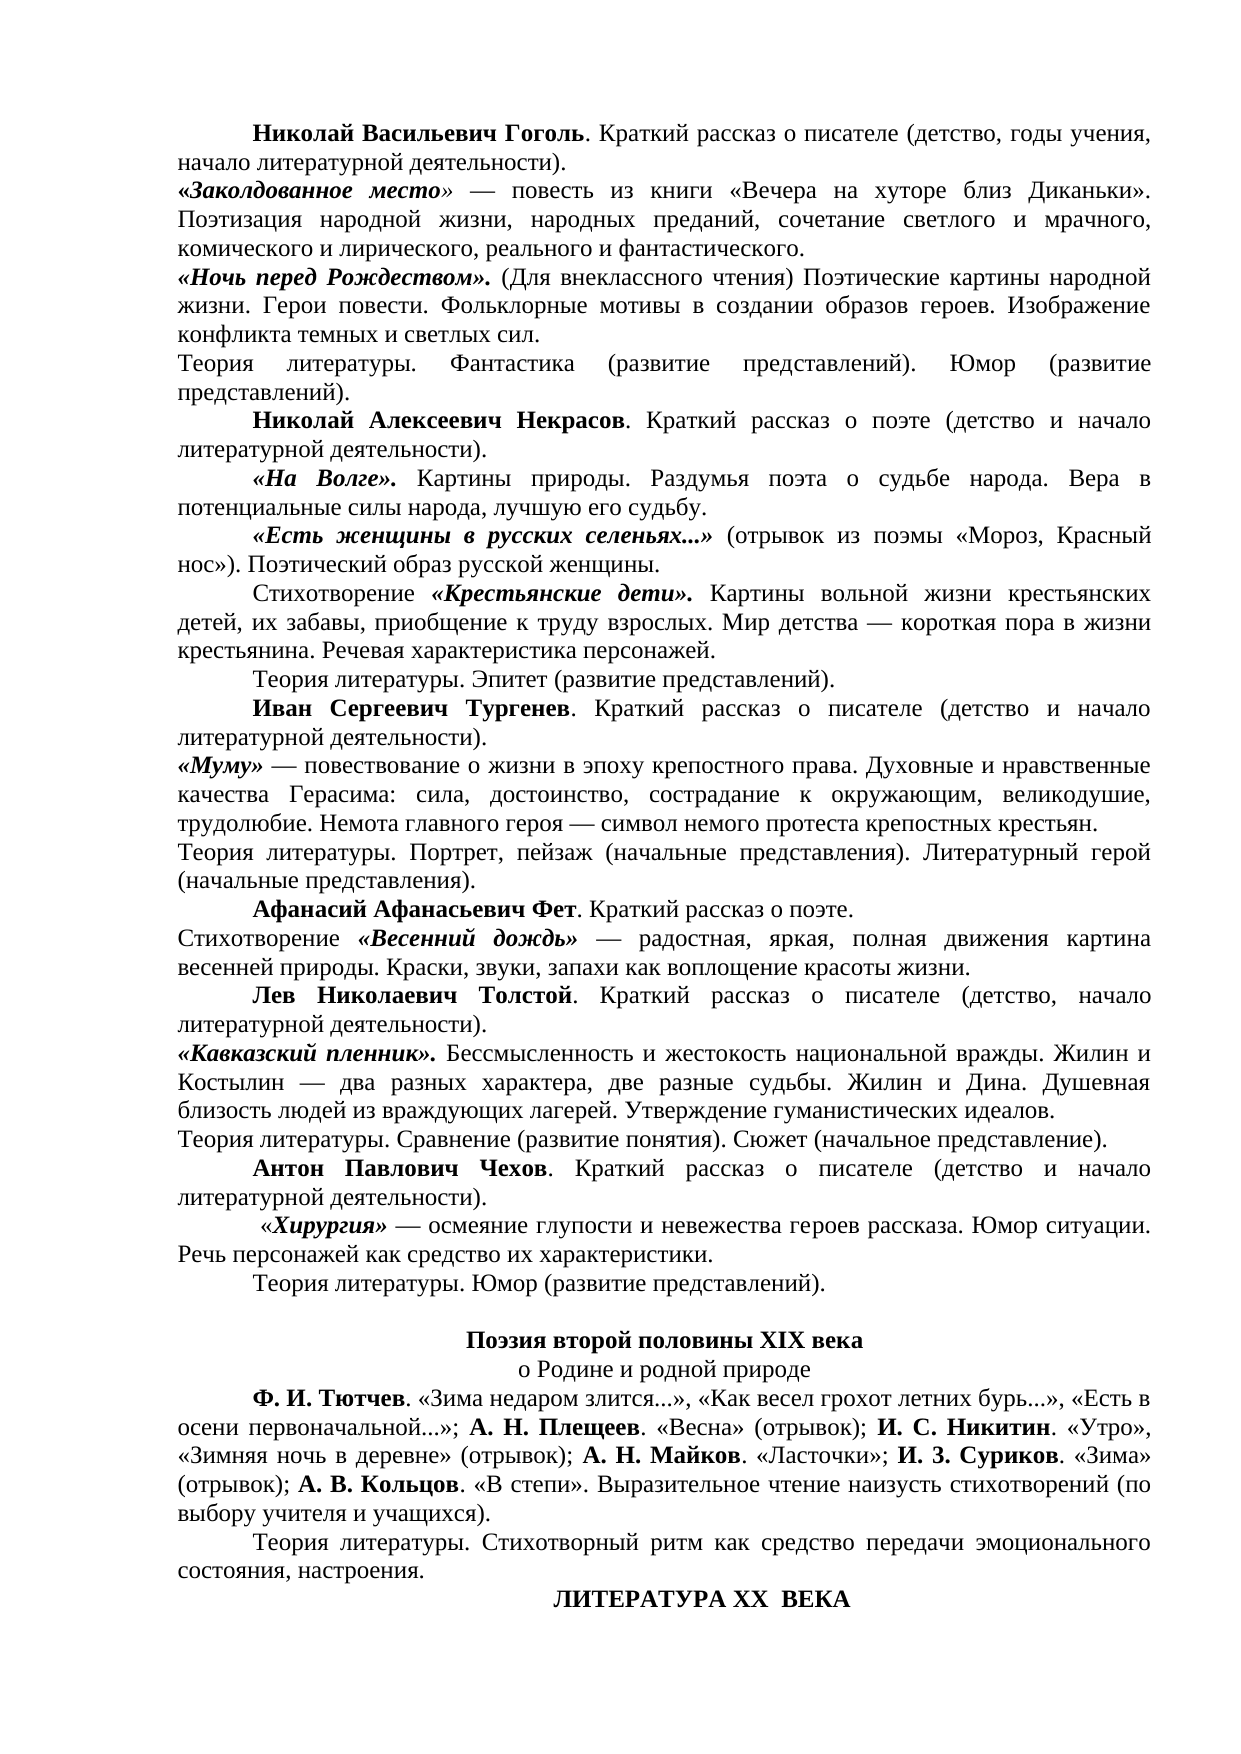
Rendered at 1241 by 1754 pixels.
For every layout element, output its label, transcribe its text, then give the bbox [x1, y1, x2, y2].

text Николай Васильевич Гоголь. Краткий рассказ о писателе (детство, годы учения, начало литературной деятельности). [177, 118, 1152, 176]
text Афанасий Афанасьевич Фет. Краткий рассказ о поэте. [177, 894, 1152, 923]
text «Заколдованное место» — повесть из книги «Вечера на хуторе близ Диканьки». Поэтизация народной жизни, народных преданий, сочетание светлого и мрачного, комического и лирического, реального и фантастического. [177, 176, 1152, 262]
text «Хирургия» — осмеяние глупости и невежества героев рассказа. Юмор ситуации. Речь персонажей как средство их характеристики. [177, 1211, 1152, 1268]
text Иван Сергеевич Тургенев. Краткий рассказ о писателе (детство и начало литературной деятельности). [177, 693, 1152, 751]
text «Кавказский пленник». Бессмысленность и жестокость национальной вражды. Жилин и Костылин — два разных характера, две разные судьбы. Жилин и Дина. Душевная близость людей из враждующих лагерей. Утверждение гуманистических идеалов. [177, 1038, 1152, 1124]
text Теория литературы. Юмор (развитие представлений). [177, 1268, 1152, 1297]
text Стихотворение «Крестьянские дети». Картины вольной жизни крестьянских детей, их забавы, приобщение к труду взрослых. Мир детства — короткая пора в жизни крестьянина. Речевая характеристика персонажей. [177, 578, 1152, 664]
text Теория литературы. Эпитет (развитие представлений). [177, 664, 1152, 693]
text Теория литературы. Портрет, пейзаж (начальные представления). Литературный герой (начальные представления). [177, 837, 1152, 894]
text Лев Николаевич Толстой. Краткий рассказ о писателе (детство, начало литературной деятельности). [177, 981, 1152, 1038]
text Поэзия второй половины XIX века [177, 1326, 1152, 1354]
text «Ночь перед Рождеством». (Для внеклассного чтения) Поэтические картины народной жизни. Герои повести. Фольклорные мотивы в создании образов героев. Изображение конфликта темных и светлых сил. [177, 262, 1152, 348]
text о Родине и родной природе [177, 1354, 1152, 1383]
text Теория литературы. Фантастика (развитие представлений). Юмор (развитие представлений). [177, 348, 1152, 406]
text Николай Алексеевич Некрасов. Краткий рассказ о поэте (детство и начало литературной деятельности). [177, 406, 1152, 463]
text Теория литературы. Стихотворный ритм как средство передачи эмоционального состояния, настроения. [177, 1527, 1152, 1584]
text Антон Павлович Чехов. Краткий рассказ о писателе (детство и начало литературной деятельности). [177, 1153, 1152, 1211]
text Ф. И. Тютчев. «Зима недаром злится...», «Как весел грохот летних бурь...», «Есть в осени первоначальной...»; А. Н. Плещеев. «Весна» (отрывок); И. С. Никитин. «Утро», «Зимняя ночь в деревне» (отрывок); А. Н. Майков. «Ласточки»; И. 3. Суриков. «Зима» (отрывок); А. В. Кольцов. «В степи». Выразительное чтение наизусть стихотворений (по выбору учителя и учащихся). [177, 1383, 1152, 1527]
text «Есть женщины в русских селеньях...» (отрывок из поэмы «Мороз, Красный нос»). Поэтический образ русской женщины. [177, 521, 1152, 578]
text Стихотворение «Весенний дождь» — радостная, яркая, полная движения картина весенней природы. Краски, звуки, запахи как воплощение красоты жизни. [177, 923, 1152, 981]
text «На Волге». Картины природы. Раздумья поэта о судьбе народа. Вера в потенциальные силы народа, лучшую его судьбу. [177, 463, 1152, 521]
text ЛИТЕРАТУРА XX ВЕКА [177, 1584, 1152, 1613]
text Теория литературы. Сравнение (развитие понятия). Сюжет (начальное представление). [177, 1124, 1152, 1153]
text «Муму» — повествование о жизни в эпоху крепостного права. Духовные и нравственные качества Герасима: сила, достоинство, сострадание к окружающим, великодушие, трудолюбие. Немота главного героя — символ немого протеста крепостных крестьян. [177, 751, 1152, 837]
